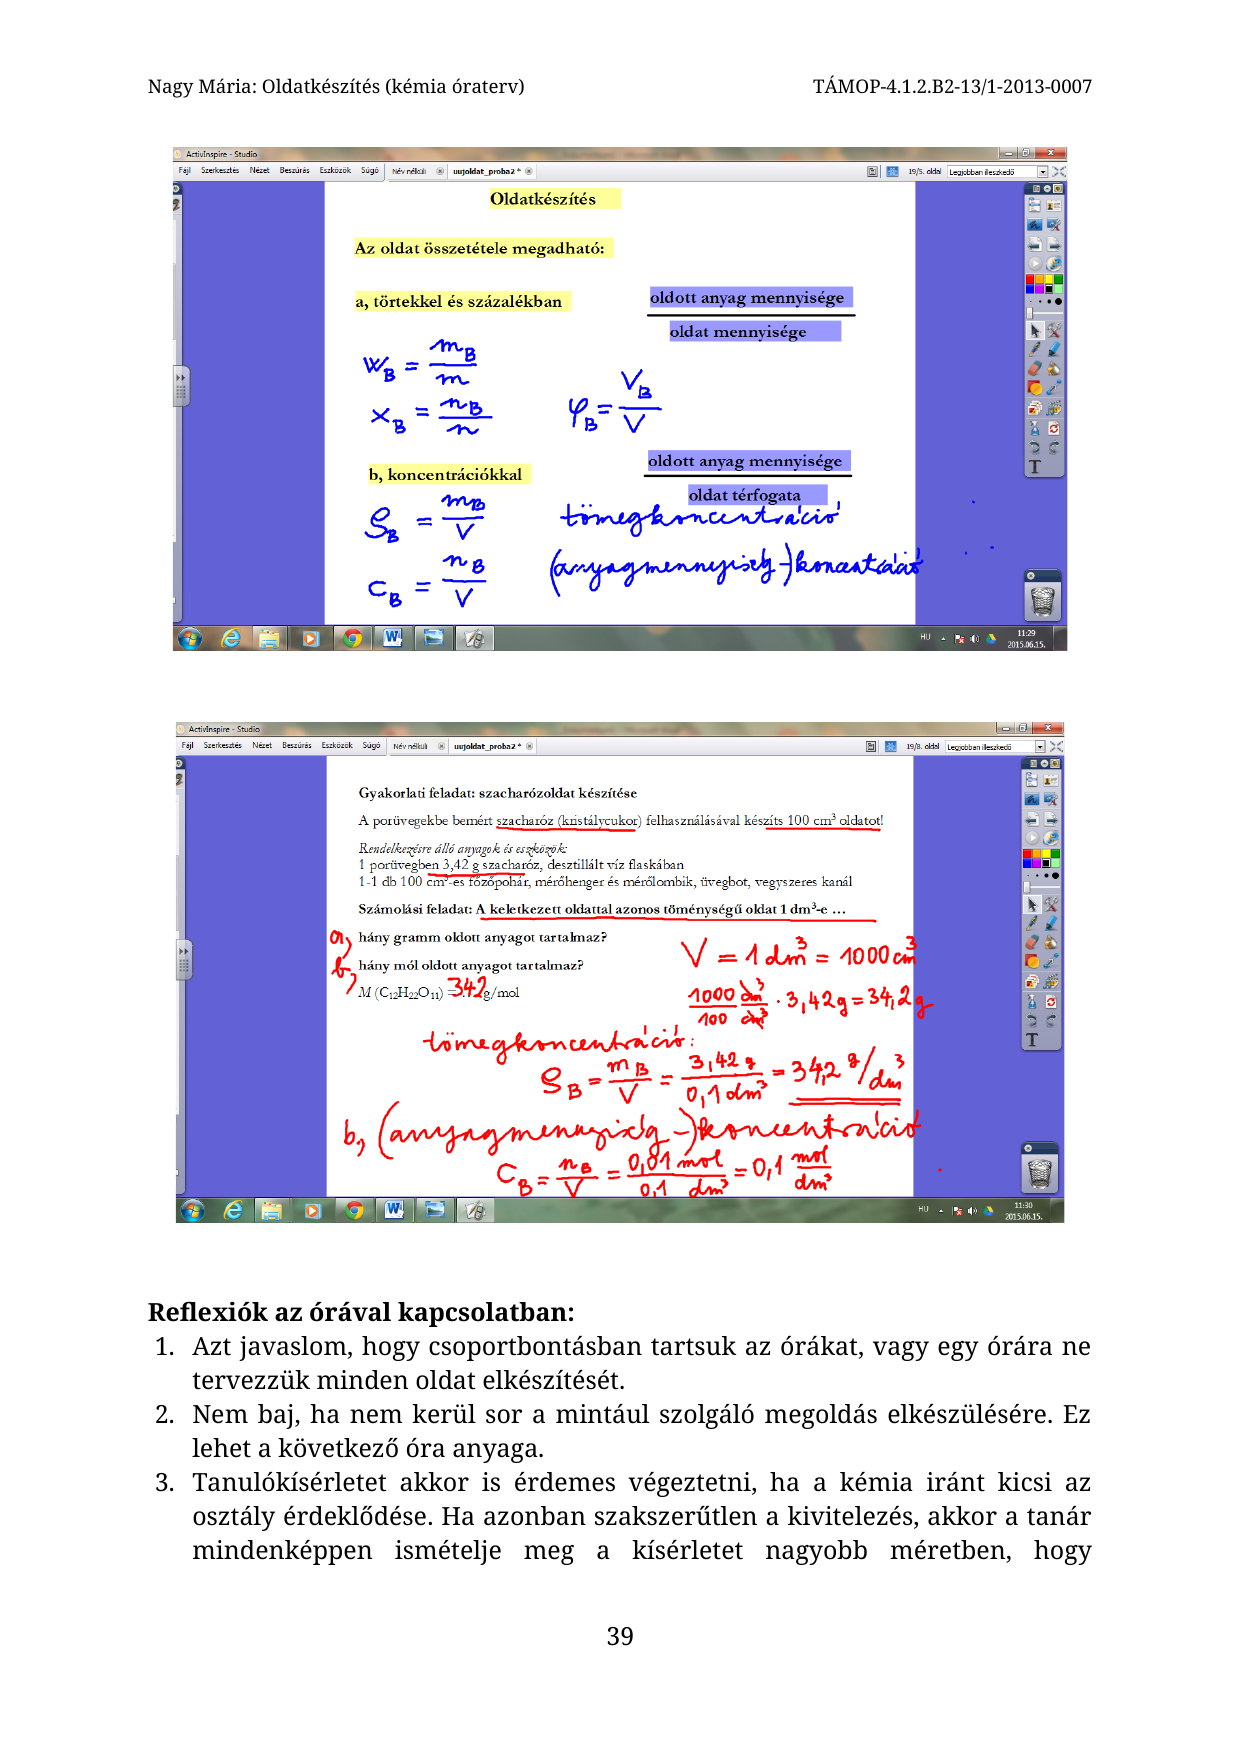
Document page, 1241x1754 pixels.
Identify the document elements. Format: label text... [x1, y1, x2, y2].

text Reflexiók az órával kapcsolatban: [148, 1294, 1093, 1329]
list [154, 1465, 1093, 1567]
list Azt javaslom, hogy csoportbontásban tartsuk az órákat, vagy egy órára ne tervezzük minden oldat elkészítését. [154, 1329, 1093, 1397]
list Nem baj, ha nem kerül sor a mintául szolgáló megoldás elkészülésére. Ez lehet a következő óra anyaga. [154, 1397, 1093, 1465]
picture [175, 722, 1065, 1223]
picture [172, 147, 1068, 651]
